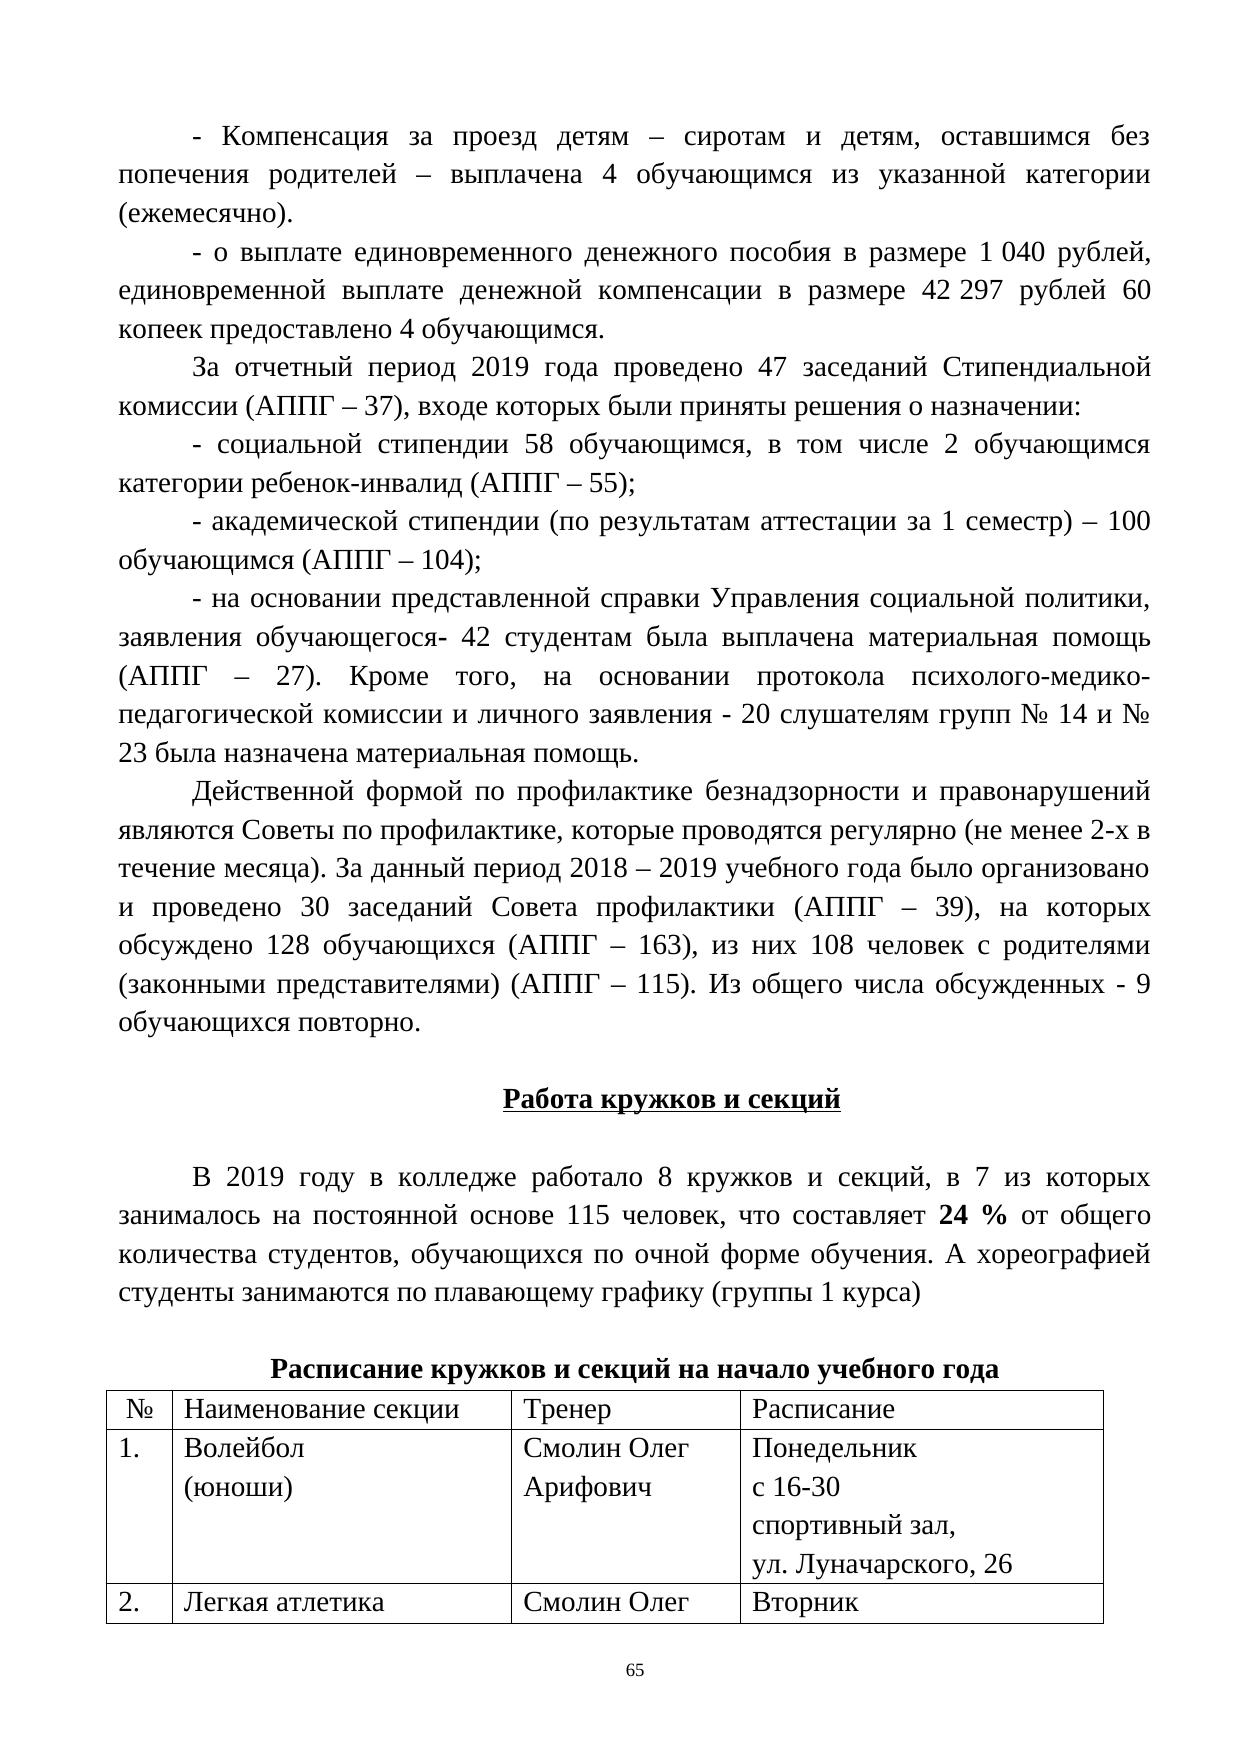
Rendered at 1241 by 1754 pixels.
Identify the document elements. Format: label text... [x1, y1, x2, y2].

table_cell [512, 1584, 740, 1623]
text - социальной стипендии 58 обучающимся, в том числе 2 обучающимся категории ребенок-инвалид (АППГ – 55); [118, 426, 1152, 498]
table_header Тренер [512, 1391, 740, 1429]
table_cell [741, 1584, 1103, 1623]
text - о выплате единовременного денежного пособия в размере 1 040 рублей, единовременной выплате денежной компенсации в размере 42 297 рублей 60 копеек предоставлено 4 обучающимся. [118, 234, 1152, 344]
text - Компенсация за проезд детям – сиротам и детям, оставшимся без попечения родителей – выплачена 4 обучающимся из указанной категории (ежемесячно). [118, 118, 1152, 229]
table_header № [107, 1391, 172, 1429]
table_cell Понедельник с 16-30 спортивный зал, ул. Луначарского, 26 [741, 1430, 1103, 1583]
text За отчетный период 2019 года проведено 47 заседаний Стипендиальной комиссии (АППГ – 37), входе которых были приняты решения о назначении: [118, 349, 1152, 421]
text Расписание кружков и секций на начало учебного года [118, 1351, 1152, 1385]
table_cell [107, 1430, 172, 1583]
text Работа кружков и секций [118, 1082, 1152, 1115]
text Действенной формой по профилактике безнадзорности и правонарушений являются Советы по профилактике, которые проводятся регулярно (не менее 2-х в течение месяца). За данный период 2018 – 2019 учебного года было организовано и проведено 30 заседаний Совета профилактики (АППГ – 39), на которых обсуждено 128 обучающихся (АППГ – 163), из них 108 человек с родителями (законными представителями) (АППГ – 115). Из общего числа обсужденных - 9 обучающихся повторно. [118, 773, 1152, 1038]
table_cell Волейбол (юноши) [173, 1430, 511, 1583]
text - академической стипендии (по результатам аттестации за 1 семестр) – 100 обучающимся (АППГ – 104); [118, 503, 1152, 576]
table_cell Легкая атлетика [173, 1584, 511, 1623]
table_cell Смолин Олег Арифович [512, 1430, 740, 1583]
table_header Наименование секции [173, 1391, 511, 1429]
text - на основании представленной справки Управления социальной политики, заявления обучающегося- 42 студентам была выплачена материальная помощь (АППГ – 27). Кроме того, на основании протокола психолого-медико-педагогической комиссии и личного заявления - 20 слушателям групп № 14 и № 23 была назначена материальная помощь. [118, 581, 1152, 768]
table_cell [107, 1584, 172, 1623]
text В 2019 году в колледже работало 8 кружков и секций, в 7 из которых занималось на постоянной основе 115 человек, что составляет 24 % от общего количества студентов, обучающихся по очной форме обучения. А хореографией студенты занимаются по плавающему графику (группы 1 курса) [118, 1159, 1152, 1308]
table_header Расписание [741, 1391, 1103, 1429]
